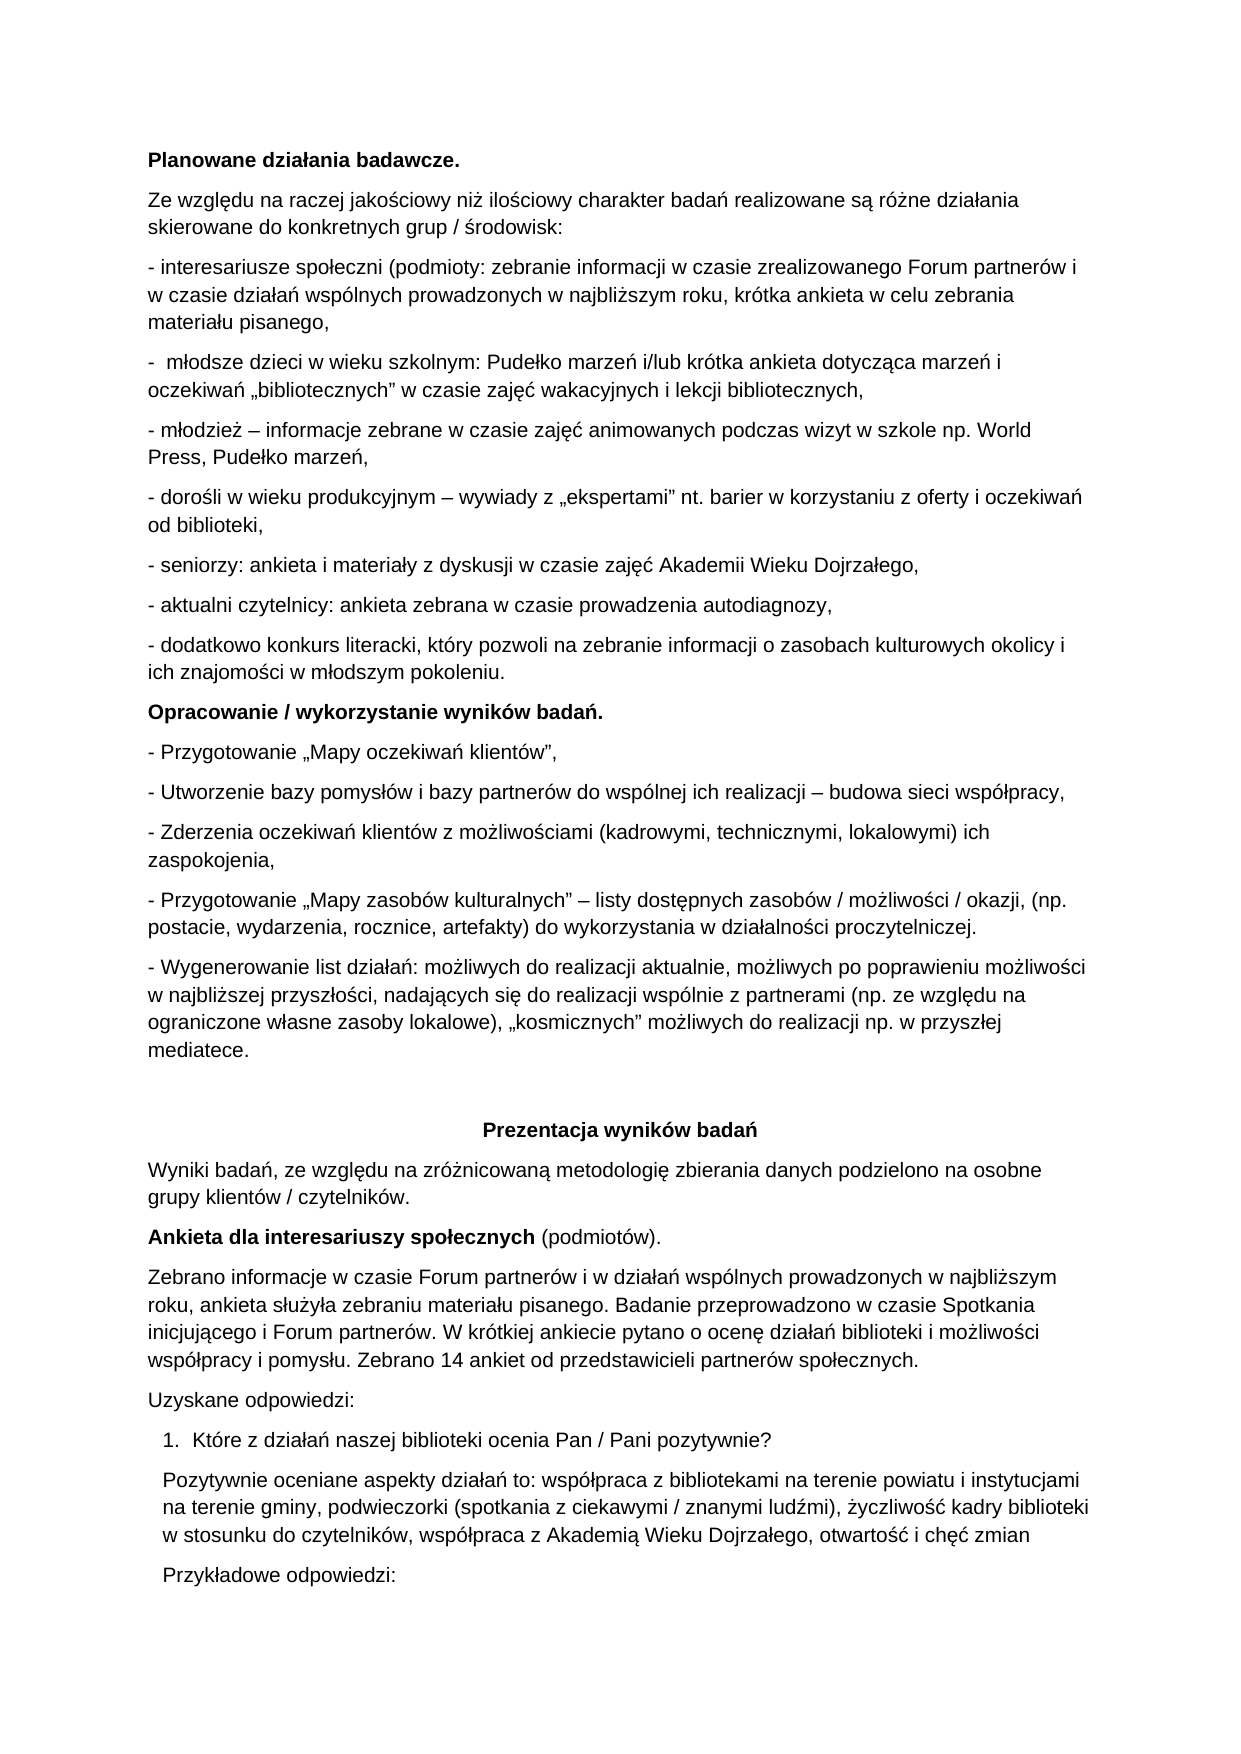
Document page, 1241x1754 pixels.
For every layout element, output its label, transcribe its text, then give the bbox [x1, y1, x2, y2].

text Planowane działania badawcze. [148, 148, 1093, 172]
text - dodatkowo konkurs literacki, który pozwoli na zebranie informacji o zasobach kulturowych okolicy i ich znajomości w młodszym pokoleniu. [148, 633, 1093, 684]
text Opracowanie / wykorzystanie wyników badań. [148, 700, 1093, 724]
text - młodzież – informacje zebrane w czasie zajęć animowanych podczas wizyt w szkole np. World Press, Pudełko marzeń, [148, 418, 1093, 469]
text - seniorzy: ankieta i materiały z dyskusji w czasie zajęć Akademii Wieku Dojrzałego, [148, 553, 1093, 577]
text Pozytywnie oceniane aspekty działań to: współpraca z bibliotekami na terenie powiatu i instytucjami na terenie gminy, podwieczorki (spotkania z ciekawymi / znanymi ludźmi), życzliwość kadry biblioteki w stosunku do czytelników, współpraca z Akademią Wieku Dojrzałego, otwartość i chęć zmian [162, 1468, 1093, 1547]
text - Wygenerowanie list działań: możliwych do realizacji aktualnie, możliwych po poprawieniu możliwości w najbliższej przyszłości, nadających się do realizacji wspólnie z partnerami (np. ze względu na ograniczone własne zasoby lokalowe), „kosmicznych” możliwych do realizacji np. w przyszłej mediatece. [148, 955, 1093, 1062]
text Wyniki badań, ze względu na zróżnicowaną metodologię zbierania danych podzielono na osobne grupy klientów / czytelników. [148, 1158, 1093, 1209]
text - Przygotowanie „Mapy oczekiwań klientów”, [148, 740, 1093, 764]
list Które z działań naszej biblioteki ocenia Pan / Pani pozytywnie? [162, 1428, 1093, 1452]
text Ankieta dla interesariuszy społecznych (podmiotów). [148, 1225, 1093, 1249]
text - interesariusze społeczni (podmioty: zebranie informacji w czasie zrealizowanego Forum partnerów i w czasie działań wspólnych prowadzonych w najbliższym roku, krótka ankieta w celu zebrania materiału pisanego, [148, 255, 1093, 334]
text Uzyskane odpowiedzi: [148, 1388, 1093, 1412]
text Prezentacja wyników badań [148, 1118, 1093, 1142]
text - dorośli w wieku produkcyjnym – wywiady z „ekspertami” nt. barier w korzystaniu z oferty i oczekiwań od biblioteki, [148, 485, 1093, 537]
text - Utworzenie bazy pomysłów i bazy partnerów do wspólnej ich realizacji – budowa sieci współpracy, [148, 780, 1093, 804]
text - aktualni czytelnicy: ankieta zebrana w czasie prowadzenia autodiagnozy, [148, 593, 1093, 617]
text Ze względu na raczej jakościowy niż ilościowy charakter badań realizowane są różne działania skierowane do konkretnych grup / środowisk: [148, 188, 1093, 239]
text Przykładowe odpowiedzi: [162, 1563, 1093, 1587]
text - Zderzenia oczekiwań klientów z możliwościami (kadrowymi, technicznymi, lokalowymi) ich zaspokojenia, [148, 820, 1093, 872]
text - Przygotowanie „Mapy zasobów kulturalnych” – listy dostępnych zasobów / możliwości / okazji, (np. postacie, wydarzenia, rocznice, artefakty) do wykorzystania w działalności proczytelniczej. [148, 888, 1093, 939]
text - młodsze dzieci w wieku szkolnym: Pudełko marzeń i/lub krótka ankieta dotycząca marzeń i oczekiwań „bibliotecznych” w czasie zajęć wakacyjnych i lekcji bibliotecznych, [148, 350, 1093, 402]
text Zebrano informacje w czasie Forum partnerów i w działań wspólnych prowadzonych w najbliższym roku, ankieta służyła zebraniu materiału pisanego. Badanie przeprowadzono w czasie Spotkania inicjującego i Forum partnerów. W krótkiej ankiecie pytano o ocenę działań biblioteki i możliwości współpracy i pomysłu. Zebrano 14 ankiet od przedstawicieli partnerów społecznych. [148, 1265, 1093, 1372]
